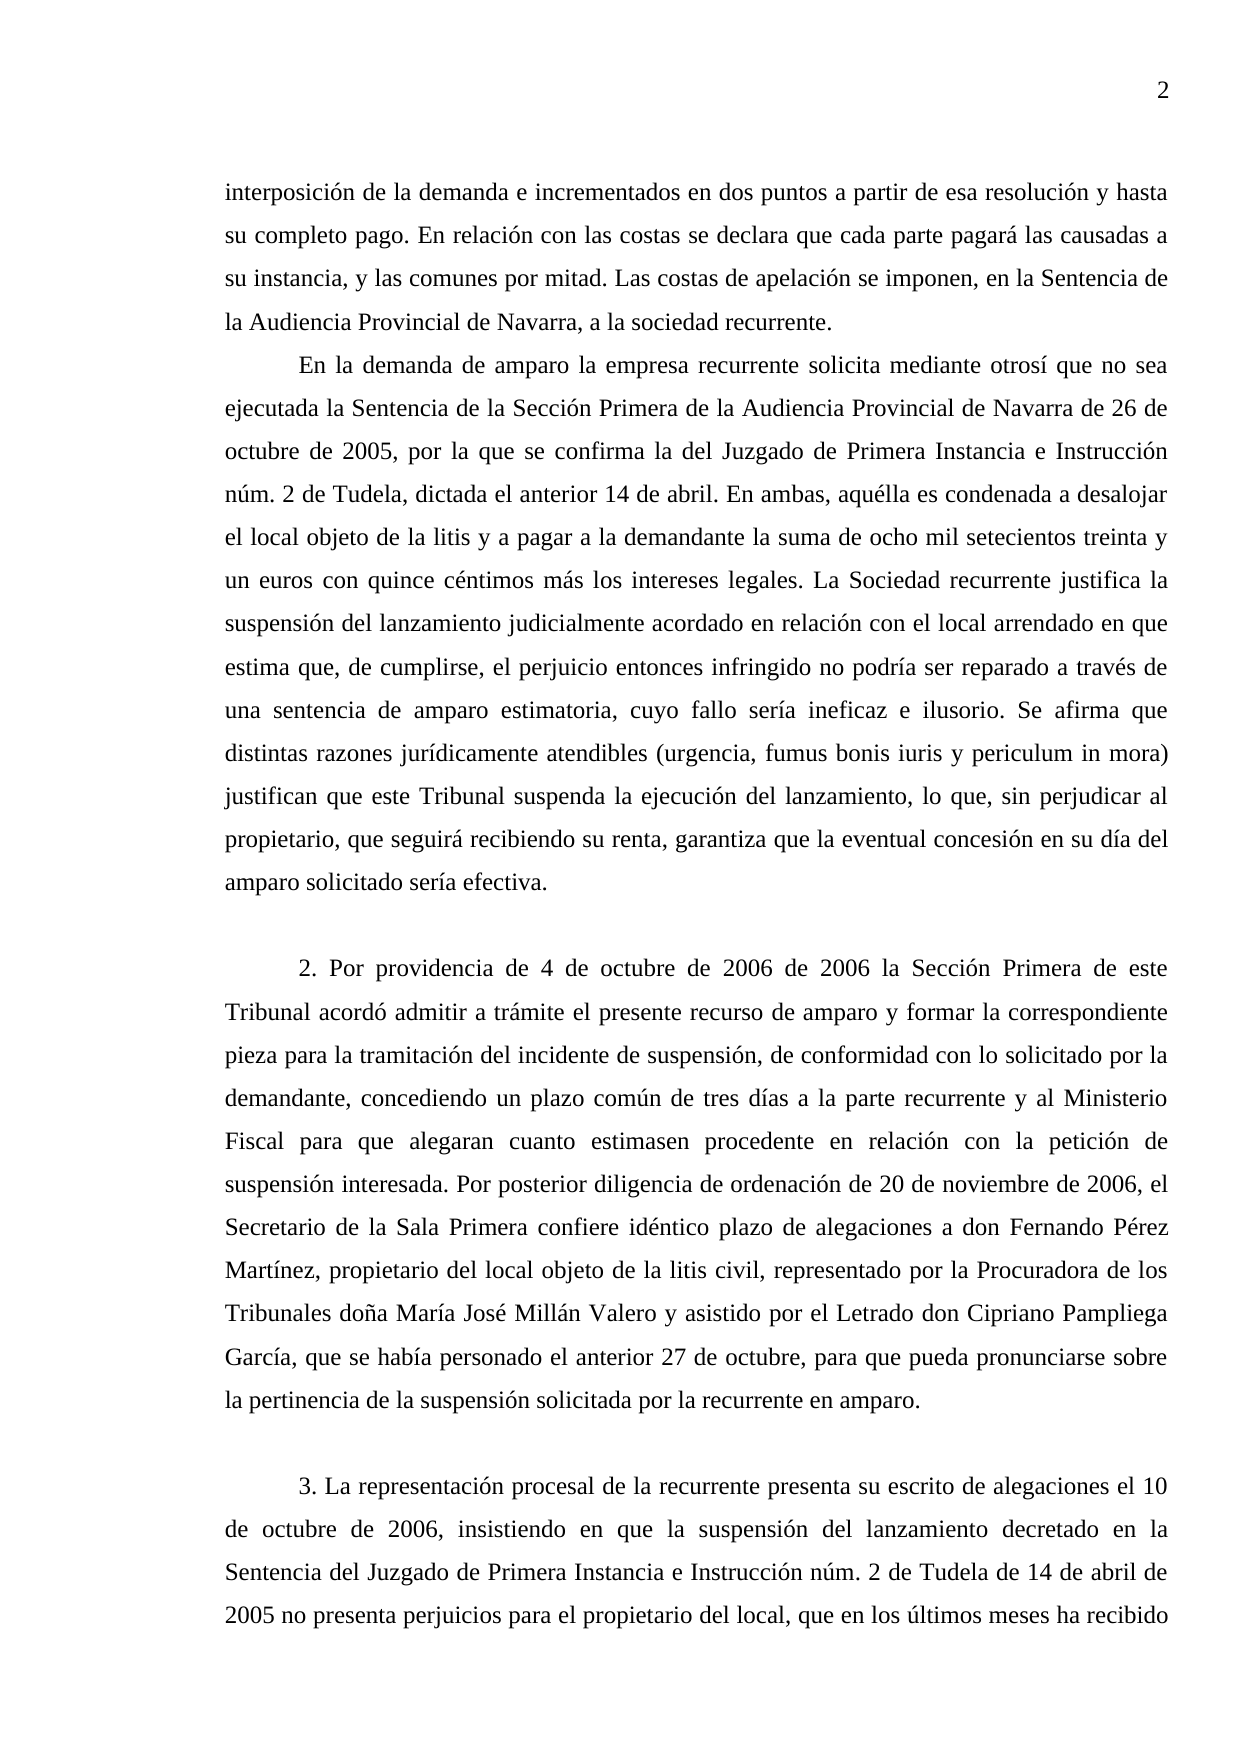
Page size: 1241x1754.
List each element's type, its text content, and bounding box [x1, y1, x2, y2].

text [224, 177, 1169, 335]
text En la demanda de amparo la empresa recurrente solicita mediante otrosí que no sea ejecutada la Sentencia de la Sección Primera de la Audiencia Provincial de Navarra de 26 de octubre de 2005, por la que se confirma la del Juzgado de Primera Instancia e Instrucción núm. 2 de Tudela, dictada el anterior 14 de abril. En ambas, aquélla es condenada a desalojar el local objeto de la litis y a pagar a la demandante la suma de ocho mil setecientos treinta y un euros con quince céntimos más los intereses legales. La Sociedad recurrente justifica la suspensión del lanzamiento judicialmente acordado en relación con el local arrendado en que estima que, de cumplirse, el perjuicio entonces infringido no podría ser reparado a través de una sentencia de amparo estimatoria, cuyo fallo sería ineficaz e ilusorio. Se afirma que distintas razones jurídicamente atendibles (urgencia, fumus bonis iuris y periculum in mora) justifican que este Tribunal suspenda la ejecución del lanzamiento, lo que, sin perjudicar al propietario, que seguirá recibiendo su renta, garantiza que la eventual concesión en su día del amparo solicitado sería efectiva. [224, 350, 1169, 896]
text 2. Por providencia de 4 de octubre de 2006 de 2006 la Sección Primera de este Tribunal acordó admitir a trámite el presente recurso de amparo y formar la correspondiente pieza para la tramitación del incidente de suspensión, de conformidad con lo solicitado por la demandante, concediendo un plazo común de tres días a la parte recurrente y al Ministerio Fiscal para que alegaran cuanto estimasen procedente en relación con la petición de suspensión interesada. Por posterior diligencia de ordenación de 20 de noviembre de 2006, el Secretario de la Sala Primera confiere idéntico plazo de alegaciones a don Fernando Pérez Martínez, propietario del local objeto de la litis civil, representado por la Procuradora de los Tribunales doña María José Millán Valero y asistido por el Letrado don Cipriano Pampliega García, que se había personado el anterior 27 de octubre, para que pueda pronunciarse sobre la pertinencia de la suspensión solicitada por la recurrente en amparo. [224, 953, 1169, 1413]
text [224, 1471, 1169, 1629]
